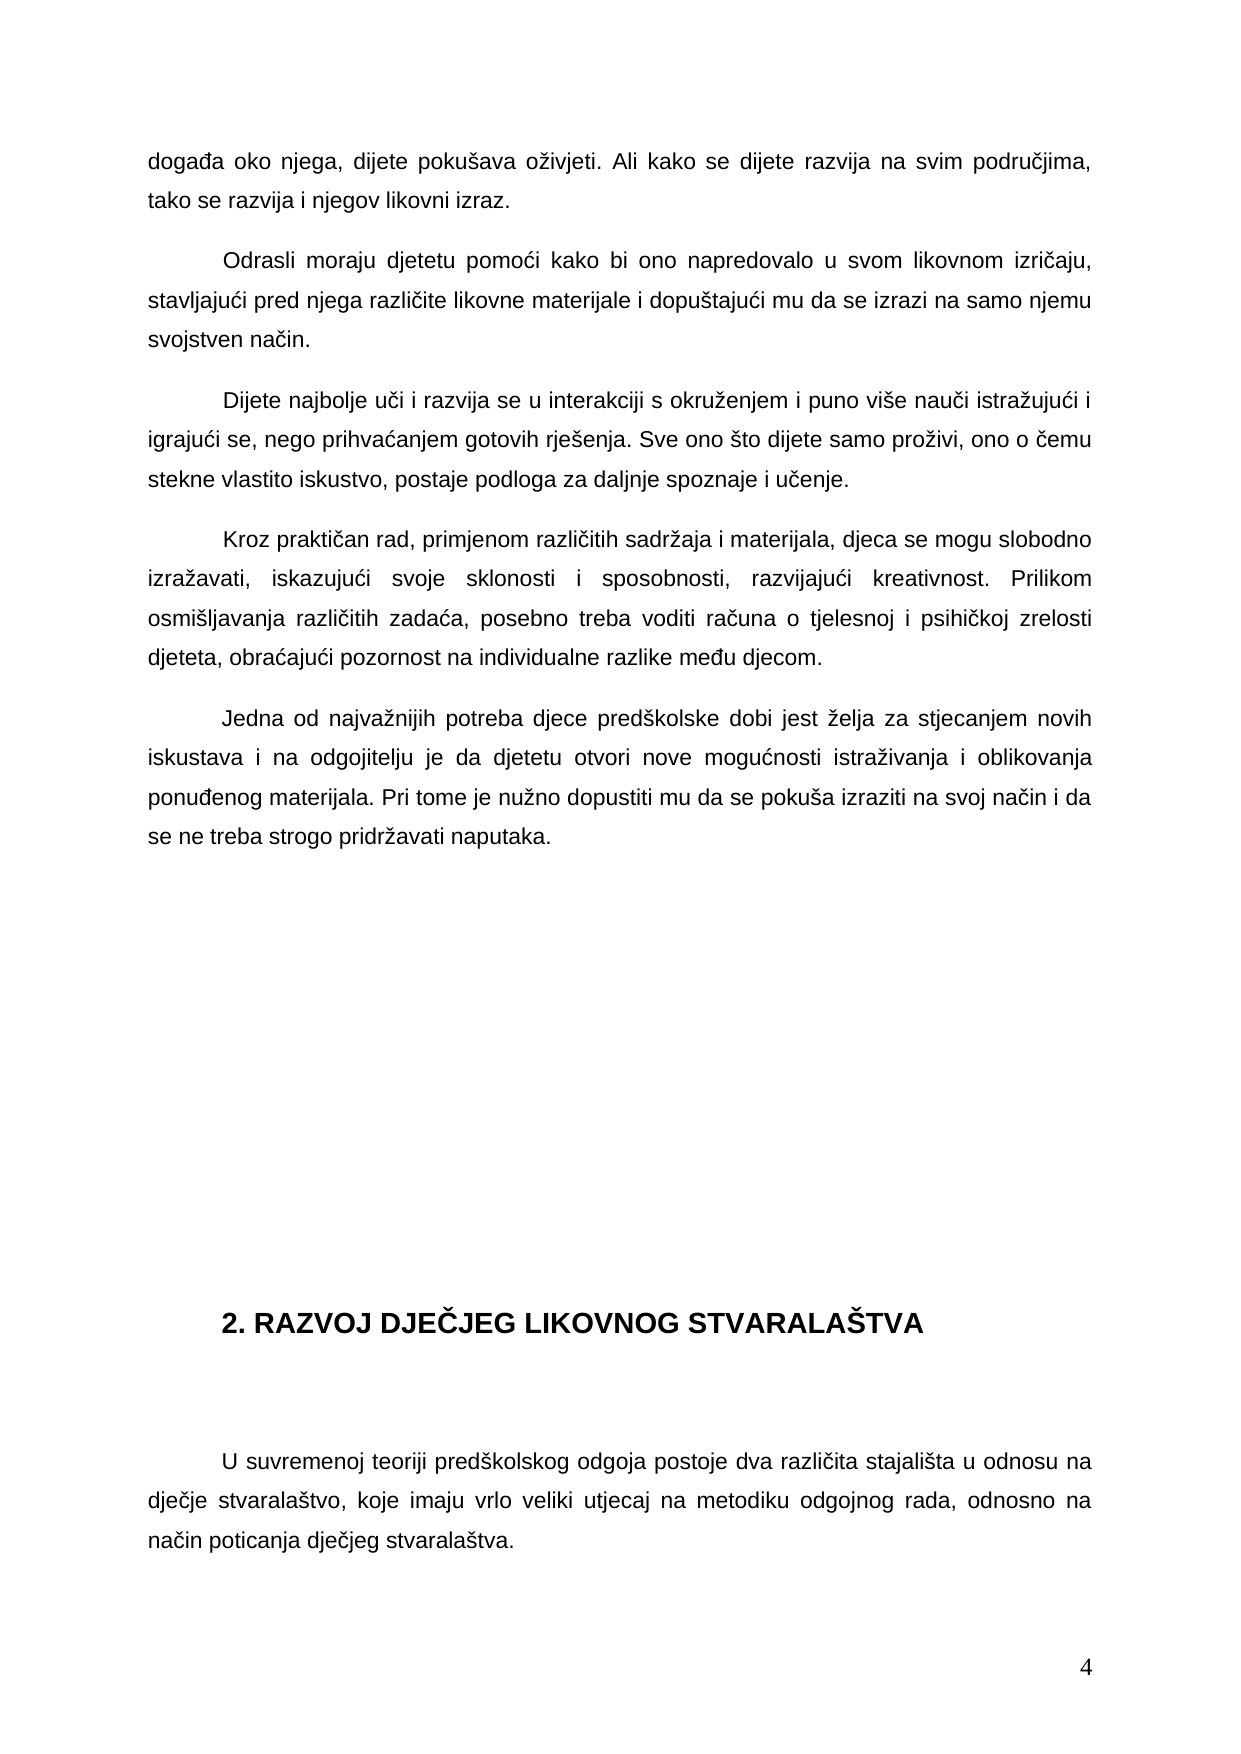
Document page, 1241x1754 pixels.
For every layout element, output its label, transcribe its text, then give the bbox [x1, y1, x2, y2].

text Odrasli moraju djetetu pomoći kako bi ono napredovalo u svom likovnom izričaju, stavljajući pred njega različite likovne materijale i dopuštajući mu da se izrazi na samo njemu svojstven način. [148, 247, 1093, 353]
text Jedna od najvažnijih potreba djece predškolske dobi jest želja za stjecanjem novih iskustava i na odgojitelju je da djetetu otvori nove mogućnosti istraživanja i oblikovanja ponuđenog materijala. Pri tome je nužno dopustiti mu da se pokuša izraziti na svoj način i da se ne treba strogo pridržavati naputaka. [148, 705, 1093, 849]
text U suvremenoj teoriji predškolskog odgoja postoje dva različita stajališta u odnosu na dječje stvaralaštvo, koje imaju vrlo veliki utjecaj na metodiku odgojnog rada, odnosno na način poticanja dječjeg stvaralaštva. [148, 1448, 1093, 1553]
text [148, 148, 1093, 213]
text Kroz praktičan rad, primjenom različitih sadržaja i materijala, djeca se mogu slobodno izražavati, iskazujući svoje sklonosti i sposobnosti, razvijajući kreativnost. Prilikom osmišljavanja različitih zadaća, posebno treba voditi računa o tjelesnoj i psihičkoj zrelosti djeteta, obraćajući pozornost na individualne razlike među djecom. [148, 526, 1093, 671]
text 2. RAZVOJ DJEČJEG LIKOVNOG STVARALAŠTVA [148, 1306, 1093, 1339]
text Dijete najbolje uči i razvija se u interakciji s okruženjem i puno više nauči istražujući i igrajući se, nego prihvaćanjem gotovih rješenja. Sve ono što dijete samo proživi, ono o čemu stekne vlastito iskustvo, postaje podloga za daljnje spoznaje i učenje. [148, 387, 1093, 492]
